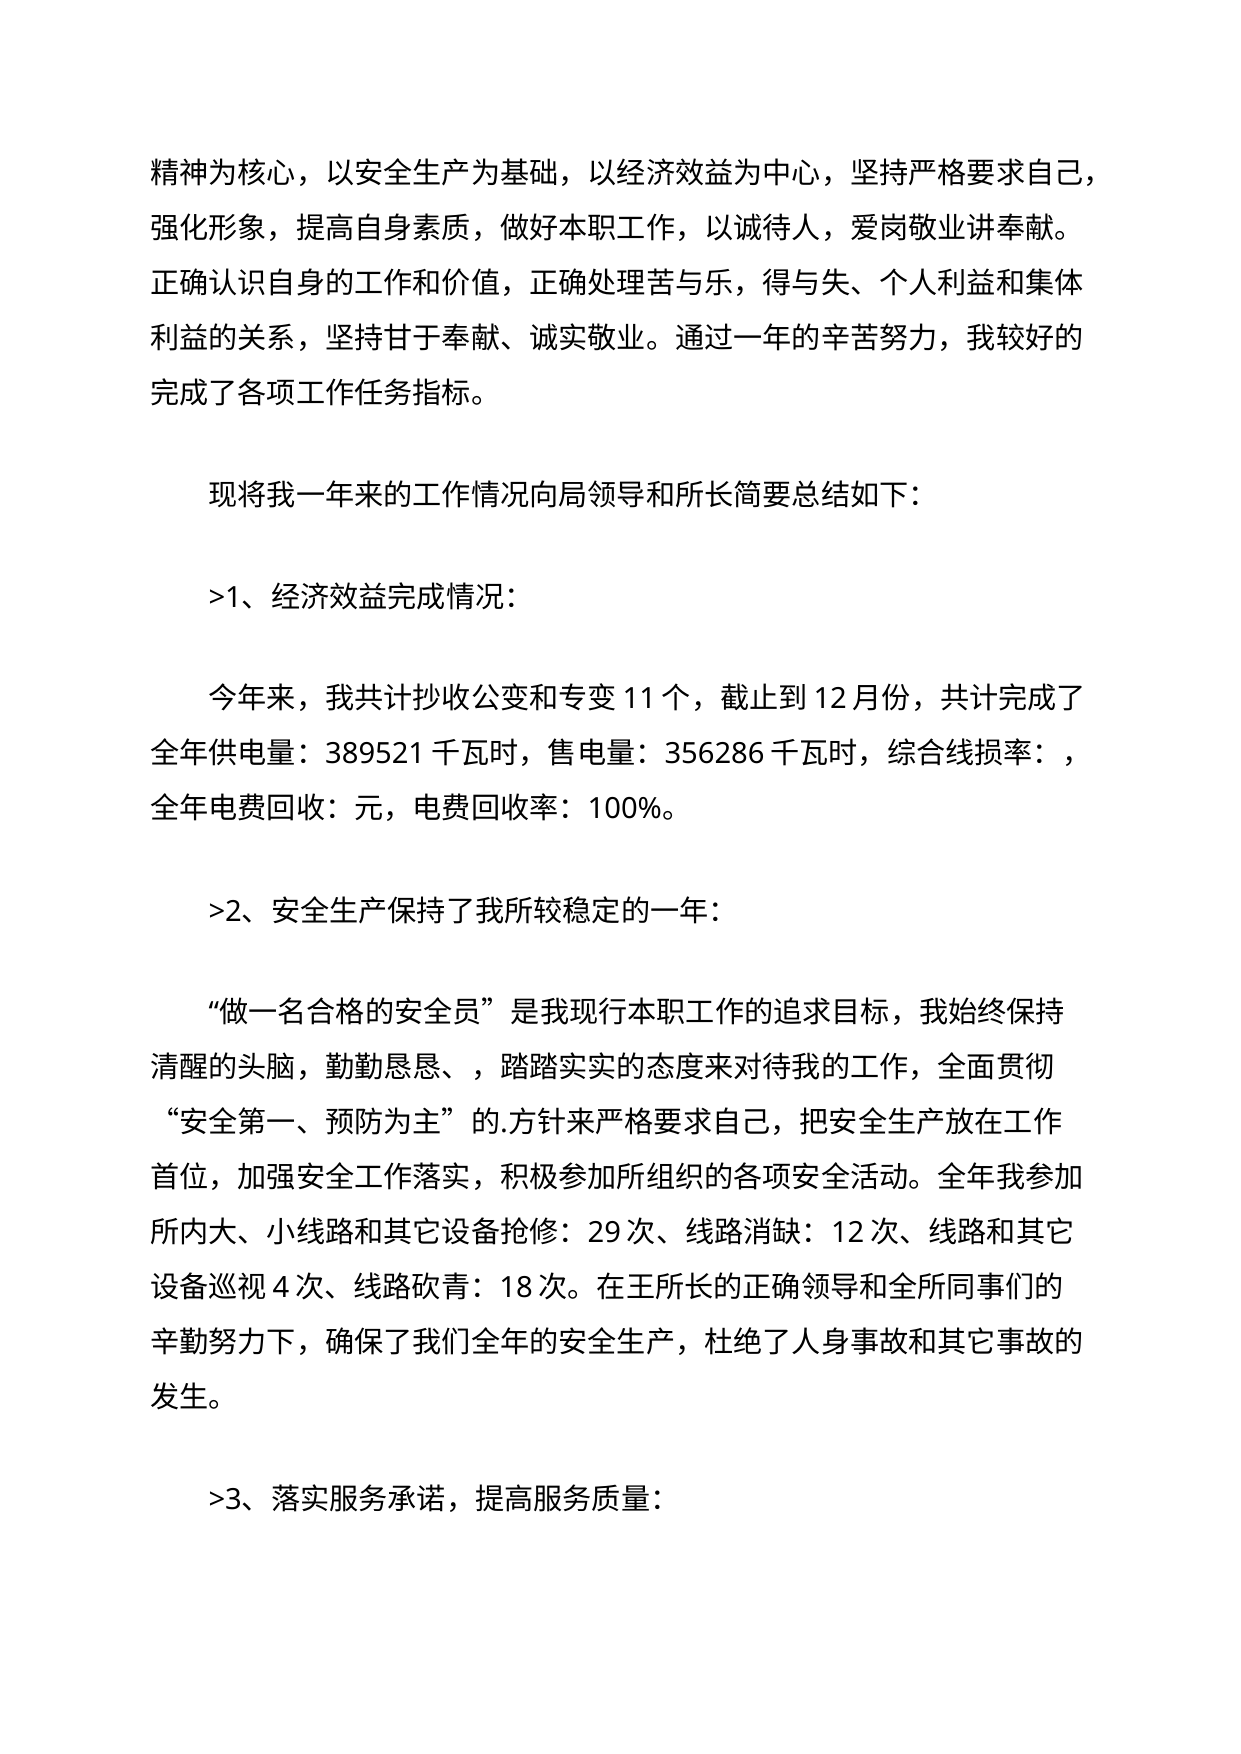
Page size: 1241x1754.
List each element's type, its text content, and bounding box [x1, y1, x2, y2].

text 现将我一年来的工作情况向局领导和所长简要总结如下： [150, 471, 1090, 514]
text >1、经济效益完成情况： [150, 573, 1090, 616]
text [150, 150, 1090, 412]
text >2、安全生产保持了我所较稳定的一年： [150, 887, 1090, 929]
text >3、落实服务承诺，提高服务质量： [150, 1476, 1090, 1518]
text “做一名合格的安全员”是我现行本职工作的追求目标，我始终保持清醒的头脑，勤勤恳恳、，踏踏实实的态度来对待我的工作，全面贯彻“安全第一、预防为主”的.方针来严格要求自己，把安全生产放在工作首位，加强安全工作落实，积极参加所组织的各项安全活动。全年我参加所内大、小线路和其它设备抢修：29次、线路消缺：12次、线路和其它设备巡视4次、线路砍青：18次。在王所长的正确领导和全所同事们的辛勤努力下，确保了我们全年的安全生产，杜绝了人身事故和其它事故的发生。 [150, 989, 1090, 1416]
text 今年来，我共计抄收公变和专变11个，截止到12月份，共计完成了全年供电量：389521千瓦时，售电量：356286千瓦时，综合线损率：，全年电费回收：元，电费回收率：100%。 [150, 675, 1090, 827]
